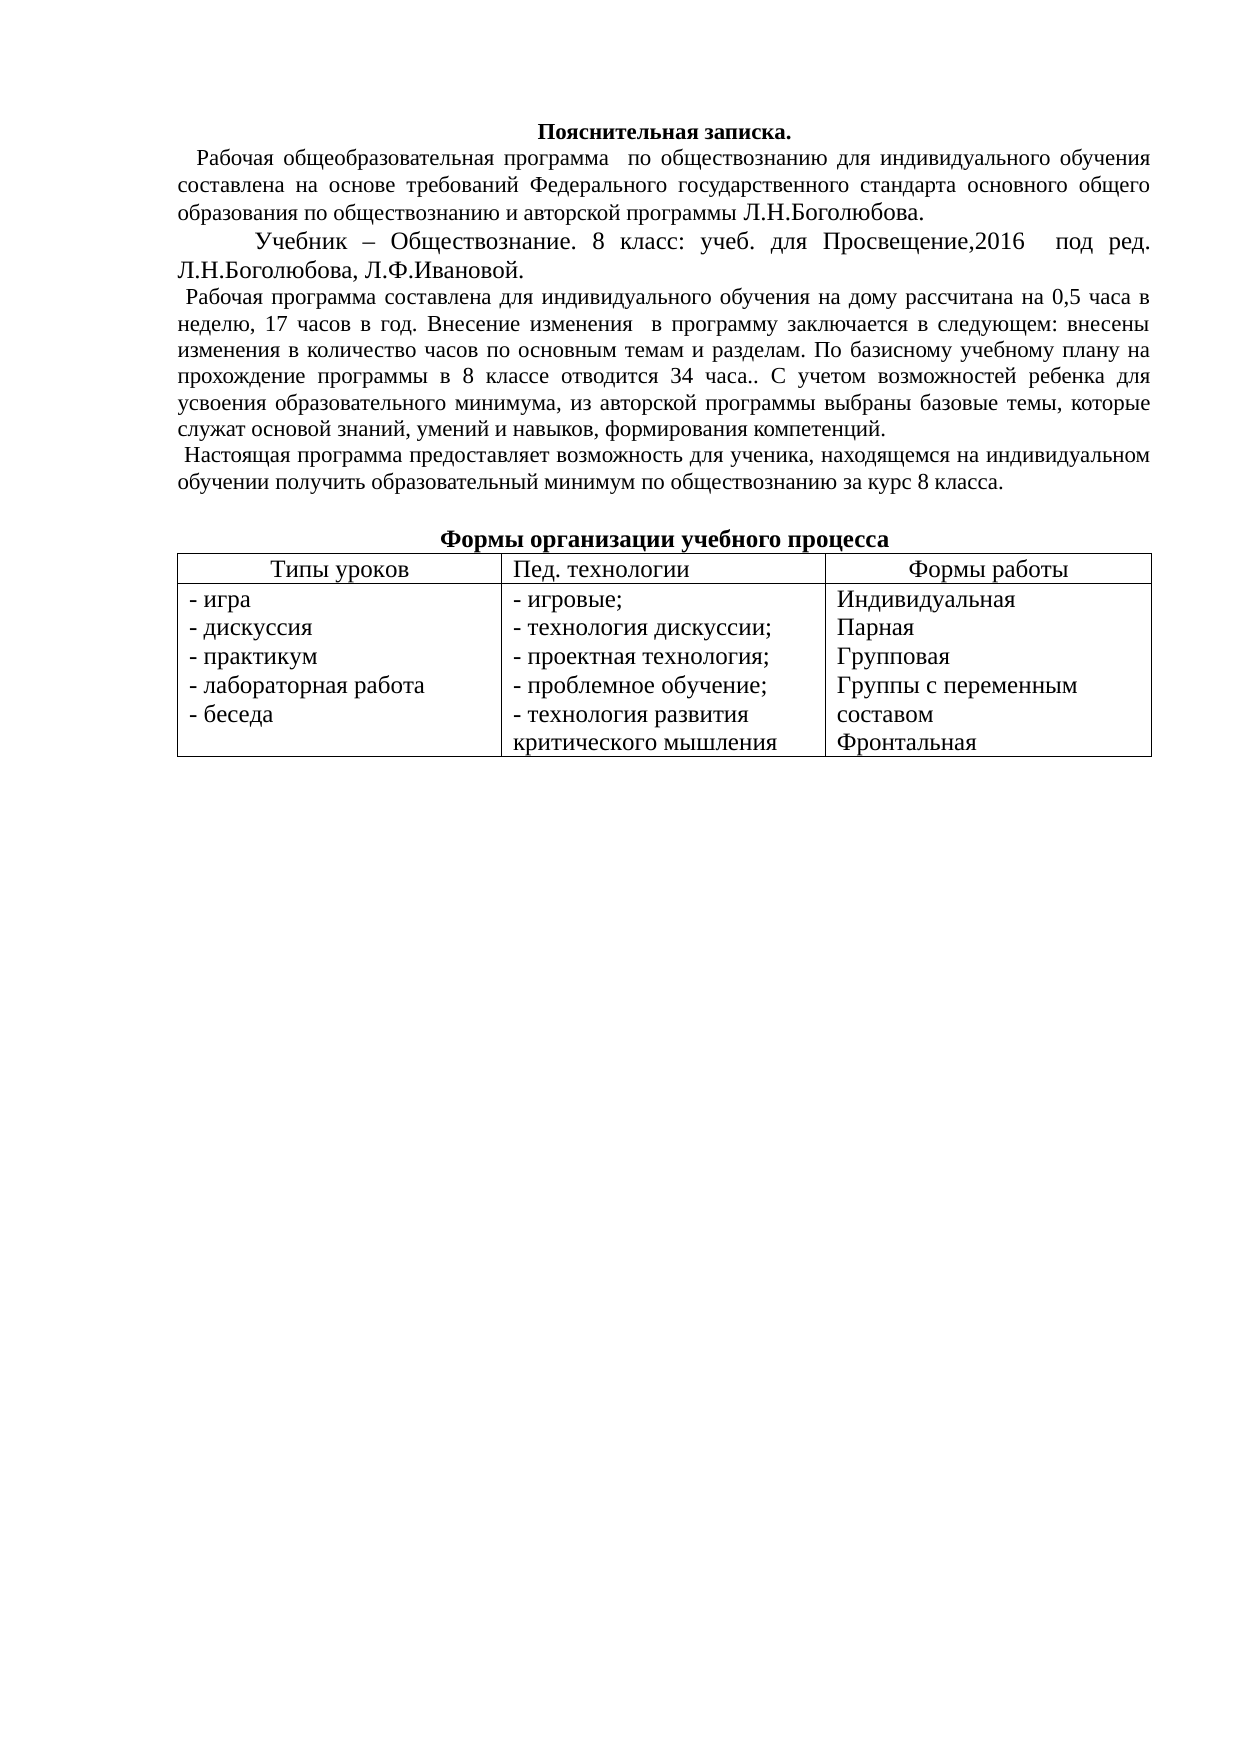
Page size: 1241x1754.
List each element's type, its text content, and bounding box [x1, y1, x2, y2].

table_cell - игровые; - технология дискуссии; - проектная технология; - проблемное обучение; - технология развития критического мышления [502, 584, 825, 756]
text Рабочая общеобразовательная программа по обществознанию для индивидуального обучения составлена на основе требований Федерального государственного стандарта основного общего образования по обществознанию и авторской программы Л.Н.Боголюбова. [177, 144, 1152, 226]
table_header Пед. технологии [502, 554, 825, 583]
text Рабочая программа составлена для индивидуального обучения на дому рассчитана на 0,5 часа в неделю, 17 часов в год. Внесение изменения в программу заключается в следующем: внесены изменения в количество часов по основным темам и разделам. По базисному учебному плану на прохождение программы в 8 классе отводится 34 часа.. С учетом возможностей ребенка для усвоения образовательного минимума, из авторской программы выбраны базовые темы, которые служат основой знаний, умений и навыков, формирования компетенций. [177, 283, 1152, 442]
table_header Формы работы [826, 554, 1151, 583]
text Настоящая программа предоставляет возможность для ученика, находящемся на индивидуальном обучении получить образовательный минимум по обществознанию за курс 8 класса. [177, 442, 1152, 494]
text Пояснительная записка. [177, 118, 1152, 144]
table_header Типы уроков [178, 554, 501, 583]
text Учебник – Обществознание. 8 класс: учеб. для Просвещение,2016 под ред. Л.Н.Боголюбова, Л.Ф.Ивановой. [177, 226, 1152, 283]
text Формы организации учебного процесса [177, 524, 1152, 553]
table_cell - игра - дискуссия - практикум - лабораторная работа - беседа [178, 584, 501, 756]
table_cell Индивидуальная Парная Групповая Группы с переменным составом Фронтальная [826, 584, 1151, 756]
